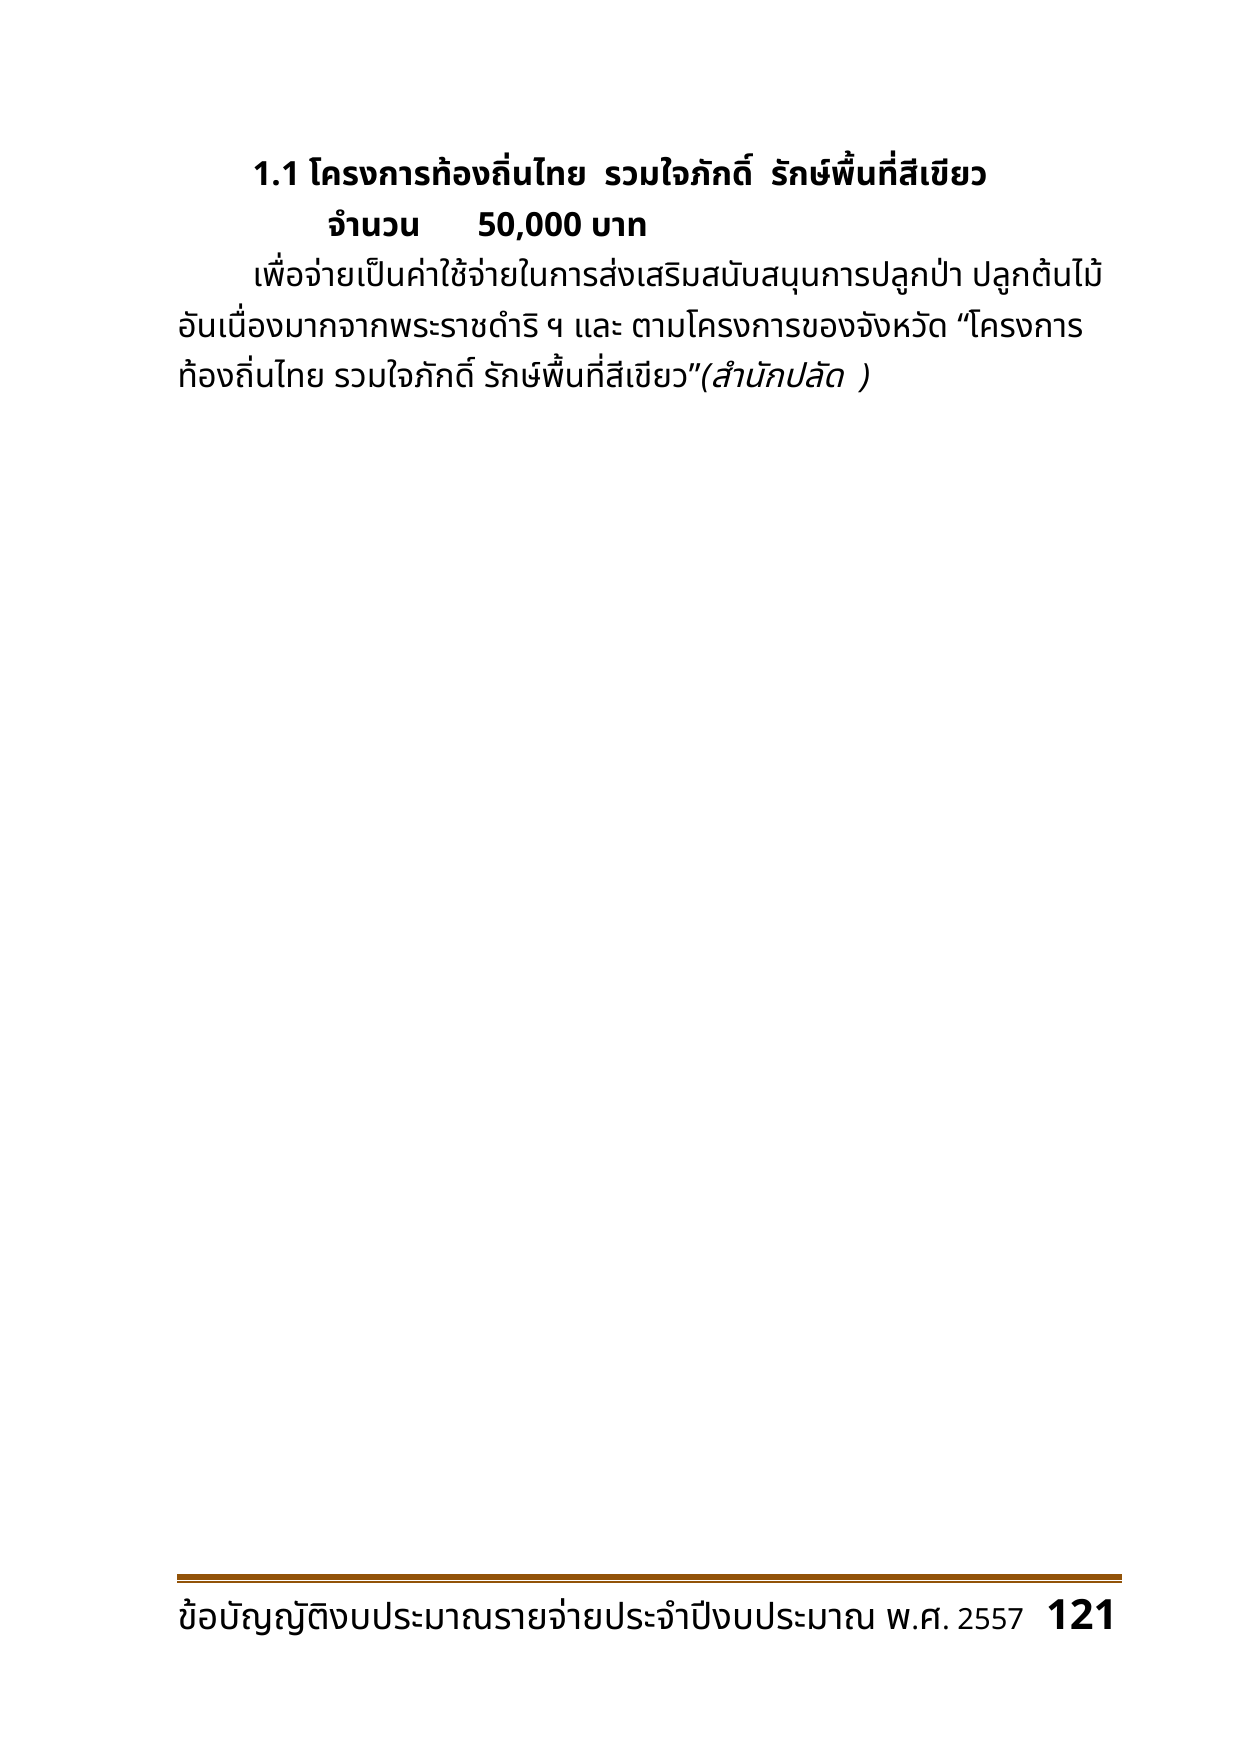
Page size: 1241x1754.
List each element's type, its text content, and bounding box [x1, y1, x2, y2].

text 1.1 โครงการท้องถิ่นไทย รวมใจภักดิ์ รักษ์พื้นที่สีเขียว จำนวน 50,000 บาท [177, 150, 1122, 251]
text เพื่อจ่ายเป็นค่าใช้จ่ายในการส่งเสริมสนับสนุนการปลูกป่า ปลูกต้นไม้อันเนื่องมากจากพระราชดำริ ฯ และ ตามโครงการของจังหวัด “โครงการท้องถิ่นไทย รวมใจภักดิ์ รักษ์พื้นที่สีเขียว”(สำนักปลัด ) [177, 251, 1122, 403]
